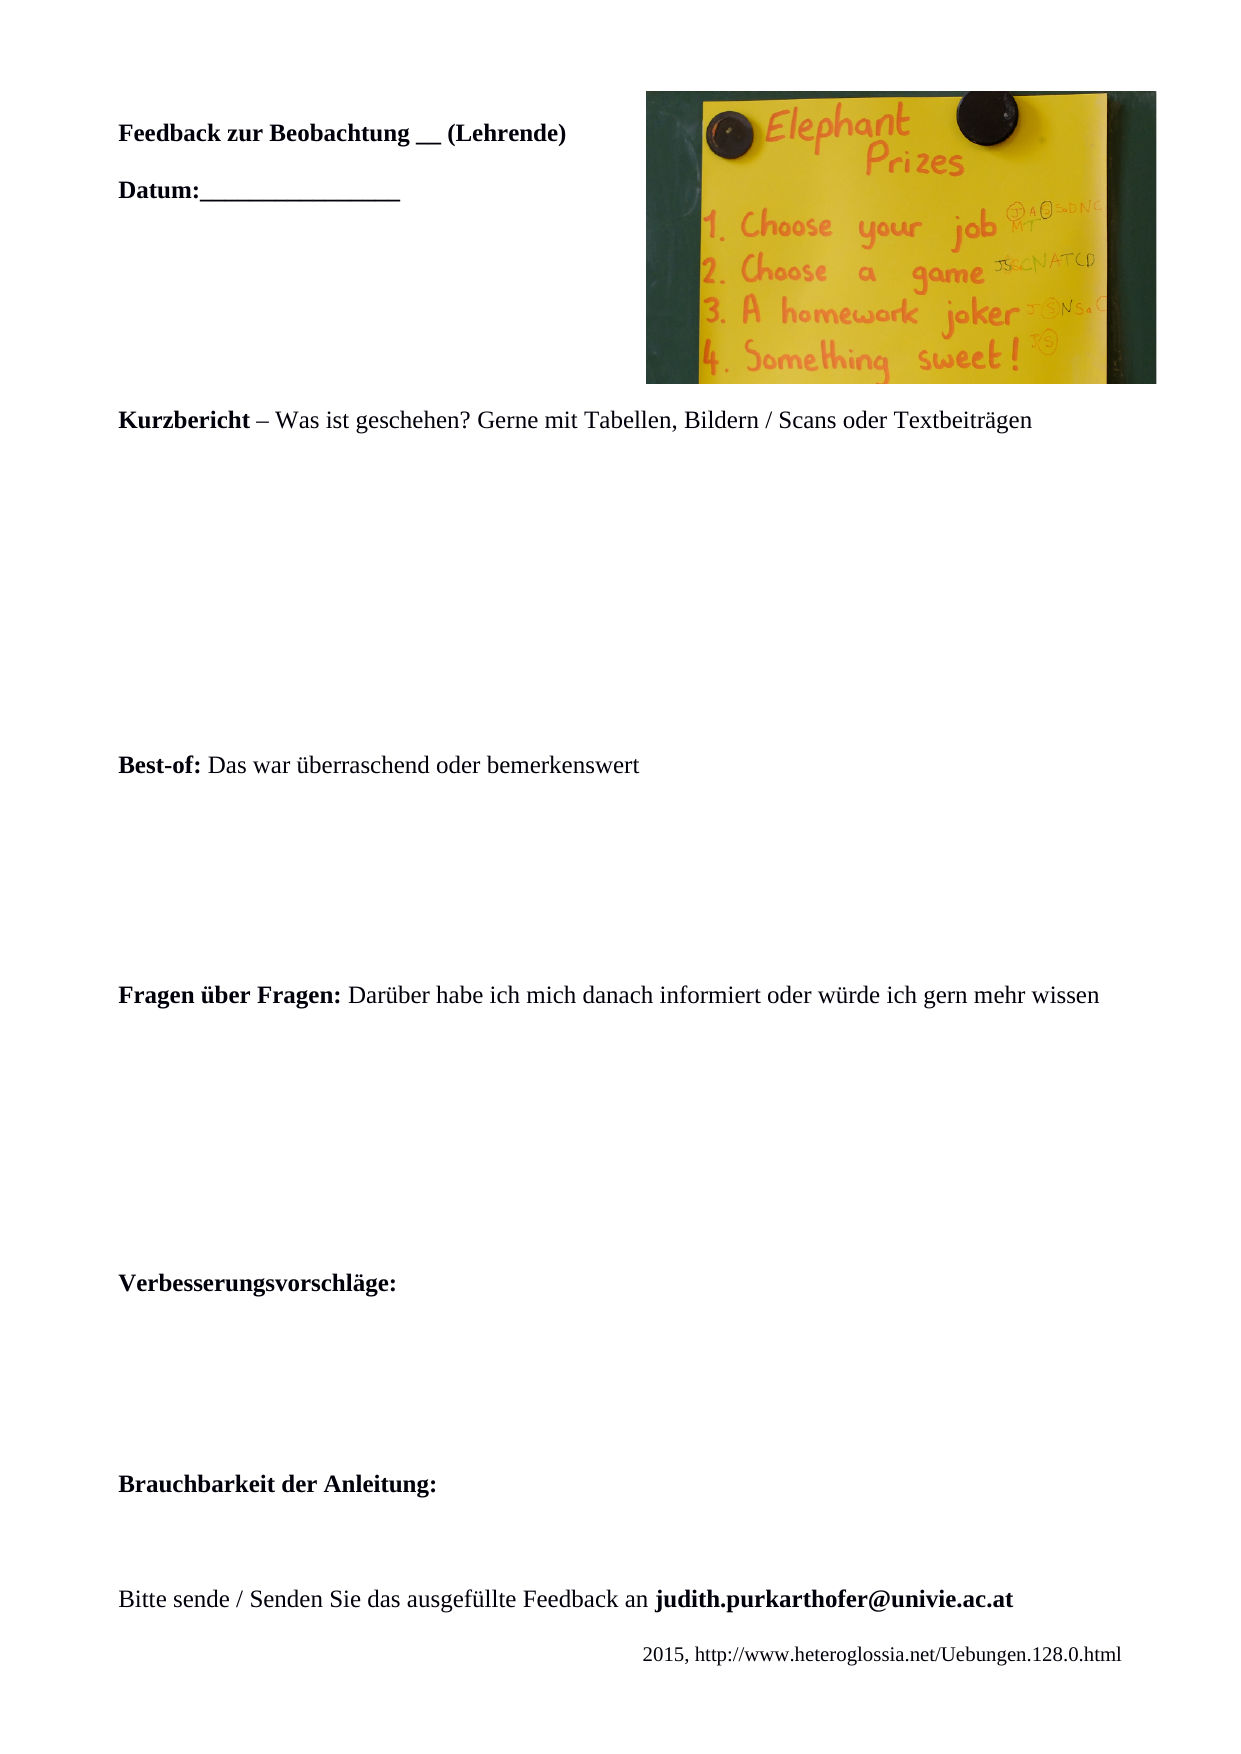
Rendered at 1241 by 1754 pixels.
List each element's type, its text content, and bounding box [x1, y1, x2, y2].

text Datum:________________ [118, 176, 646, 204]
picture [646, 91, 1157, 384]
text Feedback zur Beobachtung __ (Lehrende) [118, 118, 646, 147]
text Best-of: Das war überraschend oder bemerkenswert [118, 751, 1122, 779]
text Brauchbarkeit der Anleitung: [118, 1469, 1122, 1498]
text Bitte sende / Senden Sie das ausgefüllte Feedback an judith.purkarthofer@univie.ac.at [118, 1584, 1122, 1613]
text Fragen über Fragen: Darüber habe ich mich danach informiert oder würde ich gern mehr wissen [118, 981, 1122, 1009]
text Verbesserungsvorschläge: [118, 1268, 1122, 1297]
text Kurzbericht – Was ist geschehen? Gerne mit Tabellen, Bildern / Scans oder Textbeiträgen [118, 406, 1122, 434]
